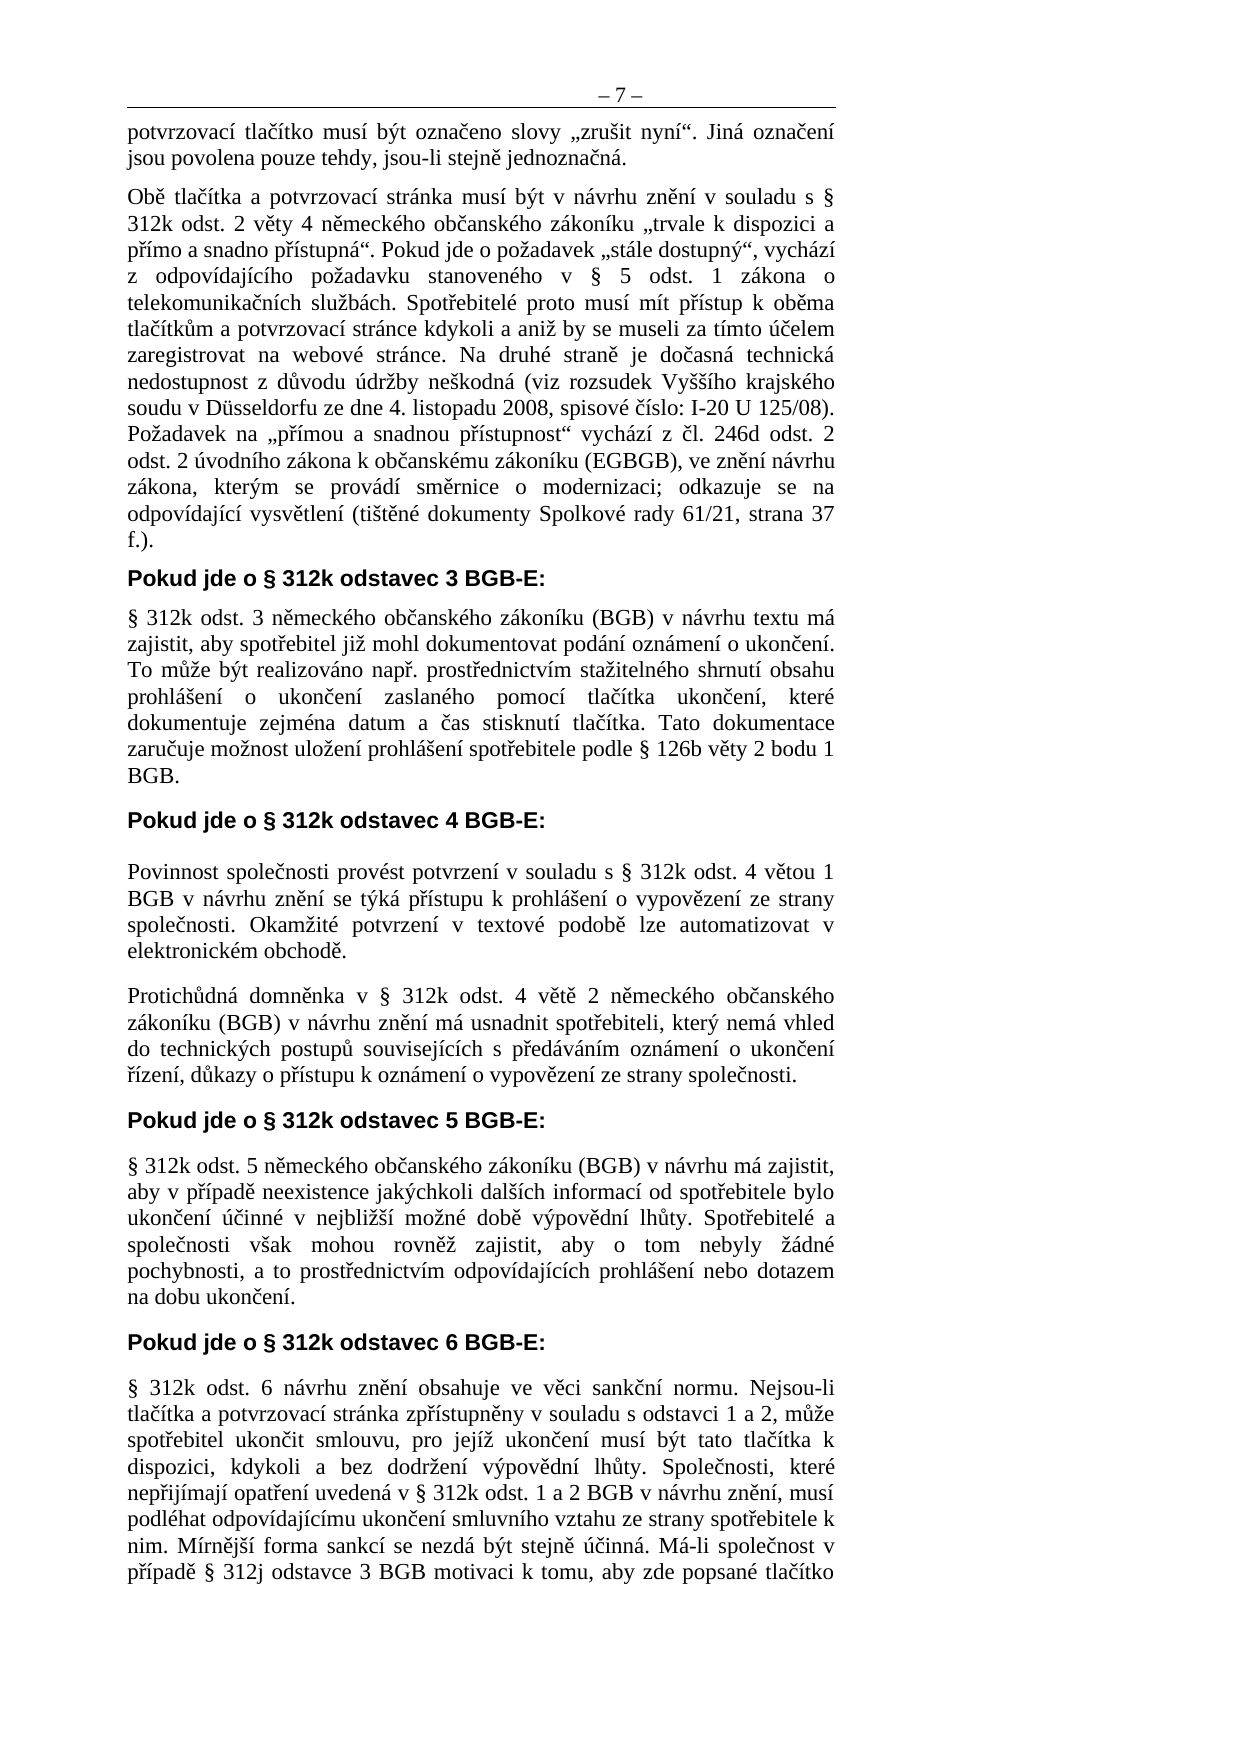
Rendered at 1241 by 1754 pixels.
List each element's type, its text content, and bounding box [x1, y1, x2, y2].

text Obě tlačítka a potvrzovací stránka musí být v návrhu znění v souladu s § 312k odst. 2 věty 4 německého občanského zákoníku „trvale k dispozici a přímo a snadno přístupná“. Pokud jde o požadavek „stále dostupný“, vychází z odpovídajícího požadavku stanoveného v § 5 odst. 1 zákona o telekomunikačních službách. Spotřebitelé proto musí mít přístup k oběma tlačítkům a potvrzovací stránce kdykoli a aniž by se museli za tímto účelem zaregistrovat na webové stránce. Na druhé straně je dočasná technická nedostupnost z důvodu údržby neškodná (viz rozsudek Vyššího krajského soudu v Düsseldorfu ze dne 4. listopadu 2008, spisové číslo: I-20 U 125/08). Požadavek na „přímou a snadnou přístupnost“ vychází z čl. 246d odst. 2 odst. 2 úvodního zákona k občanskému zákoníku (EGBGB), ve znění návrhu zákona, kterým se provádí směrnice o modernizaci; odkazuje se na odpovídající vysvětlení (tištěné dokumenty Spolkové rady 61/21, strana 37 f.). [127, 183, 836, 552]
text § 312k odst. 3 německého občanského zákoníku (BGB) v návrhu textu má zajistit, aby spotřebitel již mohl dokumentovat podání oznámení o ukončení. To může být realizováno např. prostřednictvím stažitelného shrnutí obsahu prohlášení o ukončení zaslaného pomocí tlačítka ukončení, které dokumentuje zejména datum a čas stisknutí tlačítka. Tato dokumentace zaručuje možnost uložení prohlášení spotřebitele podle § 126b věty 2 bodu 1 BGB. [127, 604, 836, 788]
text Pokud jde o § 312k odstavec 6 BGB-E: [127, 1328, 836, 1355]
text Pokud jde o § 312k odstavec 4 BGB-E: [127, 807, 836, 833]
text Pokud jde o § 312k odstavec 5 BGB-E: [127, 1107, 836, 1133]
text § 312k odst. 5 německého občanského zákoníku (BGB) v návrhu má zajistit, aby v případě neexistence jakýchkoli dalších informací od spotřebitele bylo ukončení účinné v nejbližší možné době výpovědní lhůty. Spotřebitelé a společnosti však mohou rovněž zajistit, aby o tom nebyly žádné pochybnosti, a to prostřednictvím odpovídajících prohlášení nebo dotazem na dobu ukončení. [127, 1152, 836, 1310]
text Povinnost společnosti provést potvrzení v souladu s § 312k odst. 4 větou 1 BGB v návrhu znění se týká přístupu k prohlášení o vypovězení ze strany společnosti. Okamžité potvrzení v textové podobě lze automatizovat v elektronickém obchodě. [127, 858, 836, 964]
text Protichůdná domněnka v § 312k odst. 4 větě 2 německého občanského zákoníku (BGB) v návrhu znění má usnadnit spotřebiteli, který nemá vhled do technických postupů souvisejících s předáváním oznámení o ukončení řízení, důkazy o přístupu k oznámení o vypovězení ze strany společnosti. [127, 982, 836, 1088]
text Pokud jde o § 312k odstavec 3 BGB-E: [127, 565, 836, 591]
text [127, 118, 836, 171]
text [127, 1374, 836, 1584]
